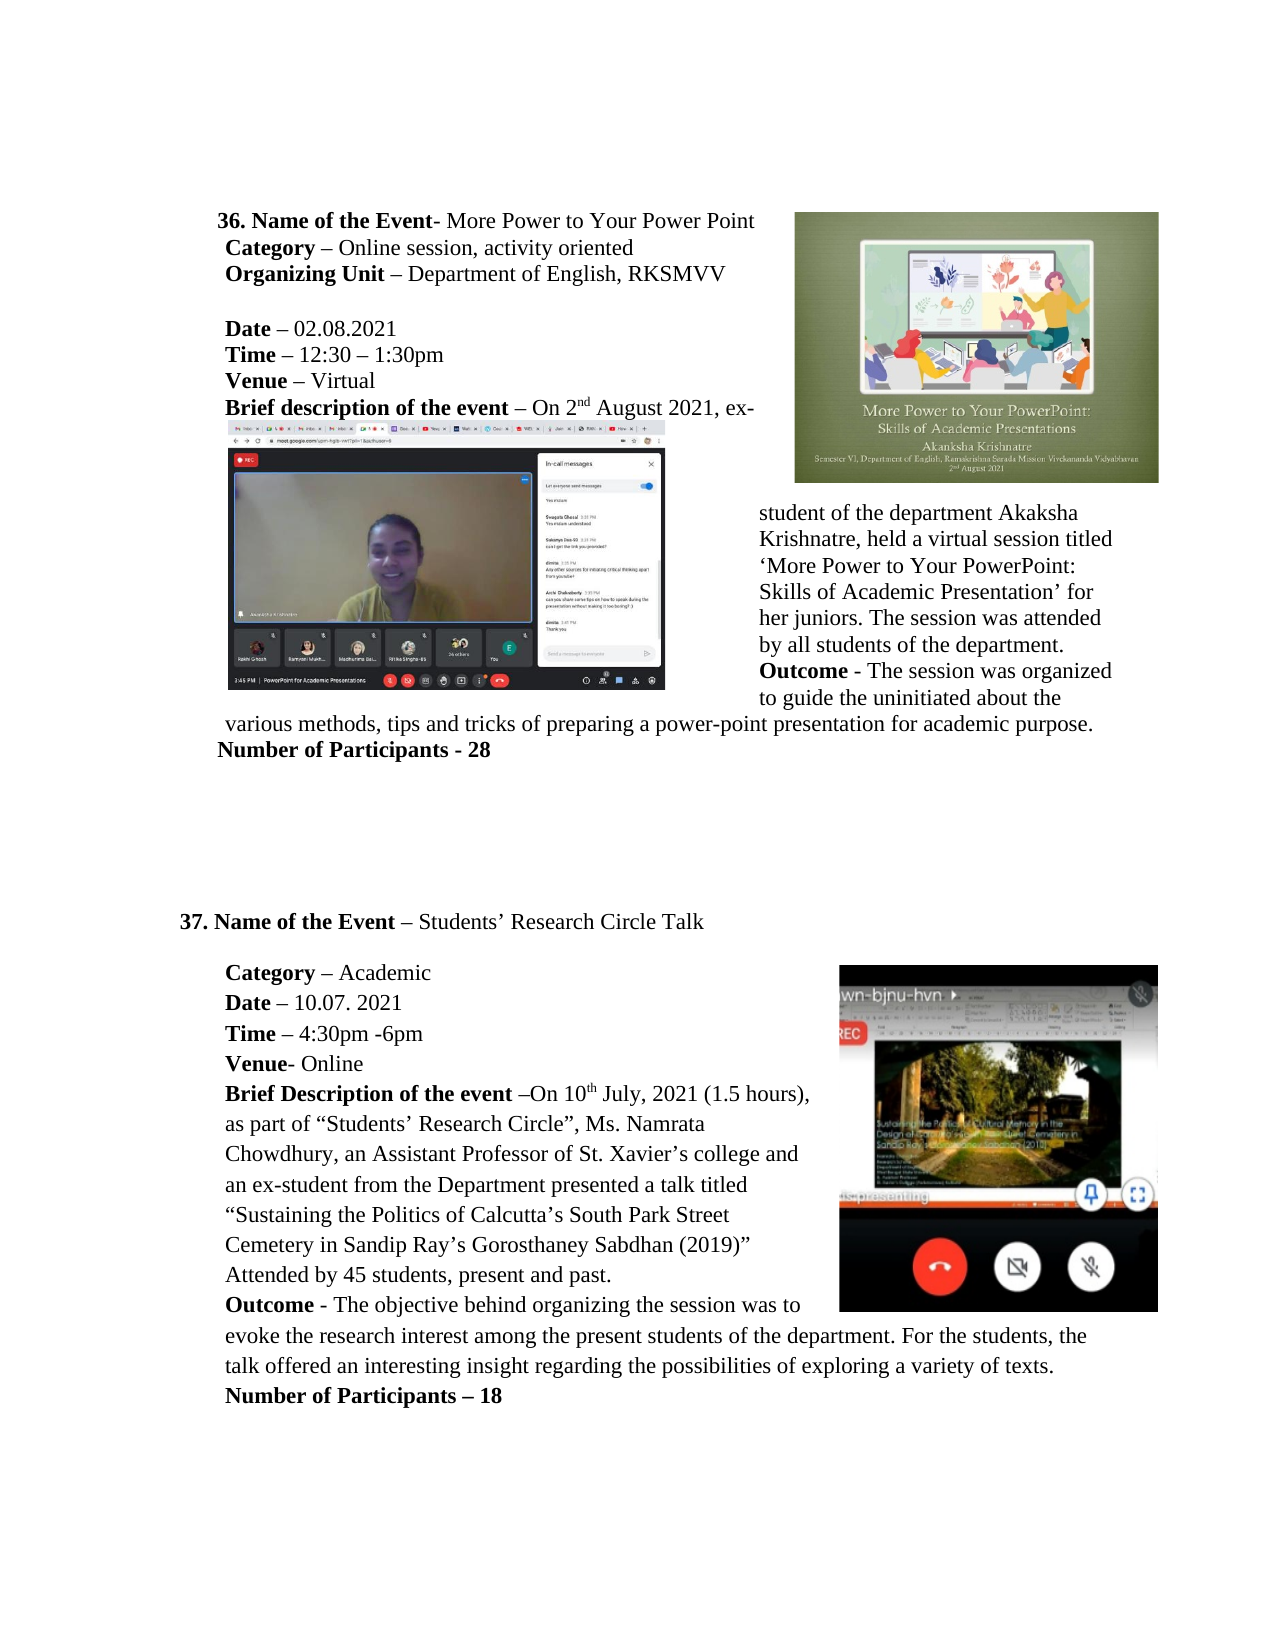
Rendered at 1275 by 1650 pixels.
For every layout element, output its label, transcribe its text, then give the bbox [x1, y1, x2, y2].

list Brief Description of the event –On 10th July, 2021 (1.5 hours), as part of “Students’ Research Circle”, Ms. Namrata Chowdhury, an Assistant Professor of St. Xavier’s college and an ex-student from the Department presented a talk titled “Sustaining the Politics of Calcutta’s South Park Street Cemetery in Sandip Ray’s Gorosthaney Sabdhan (2019)” Attended by 45 students, present and past. [225, 1080, 839, 1227]
picture [839, 965, 1160, 1313]
list Outcome - The session was organized to guide the uninitiated about the various methods, tips and tricks of preparing a power-point presentation for academic purpose. [225, 657, 1125, 736]
list Date – 02.08.2021 [225, 314, 794, 341]
list Category – Academic [225, 959, 1125, 986]
list Organizing Unit – Department of English, RKSMVV [225, 260, 794, 287]
text 37. Name of the Event – Students’ Research Circle Talk [179, 908, 1125, 934]
picture [794, 212, 1159, 481]
list Number of Participants - 28 [217, 736, 1125, 763]
list Date – 10.07. 2021 [225, 989, 839, 1016]
picture [228, 420, 665, 689]
list Venue – Virtual [225, 367, 794, 394]
list Category – Online session, activity oriented [225, 234, 794, 260]
list 36. Name of the Event- More Power to Your Power Point [217, 207, 1125, 234]
list Time – 12:30 – 1:30pm [225, 341, 794, 367]
list Venue- Online [225, 1050, 839, 1076]
list Number of Participants – 18 [225, 1322, 1125, 1348]
list Time – 4:30pm -6pm [225, 1019, 839, 1046]
list Outcome - The objective behind organizing the session was to evoke the research interest among the present students of the department. For the students, the talk offered an interesting insight regarding the possibilities of exploring a variety of texts. [225, 1231, 1125, 1318]
